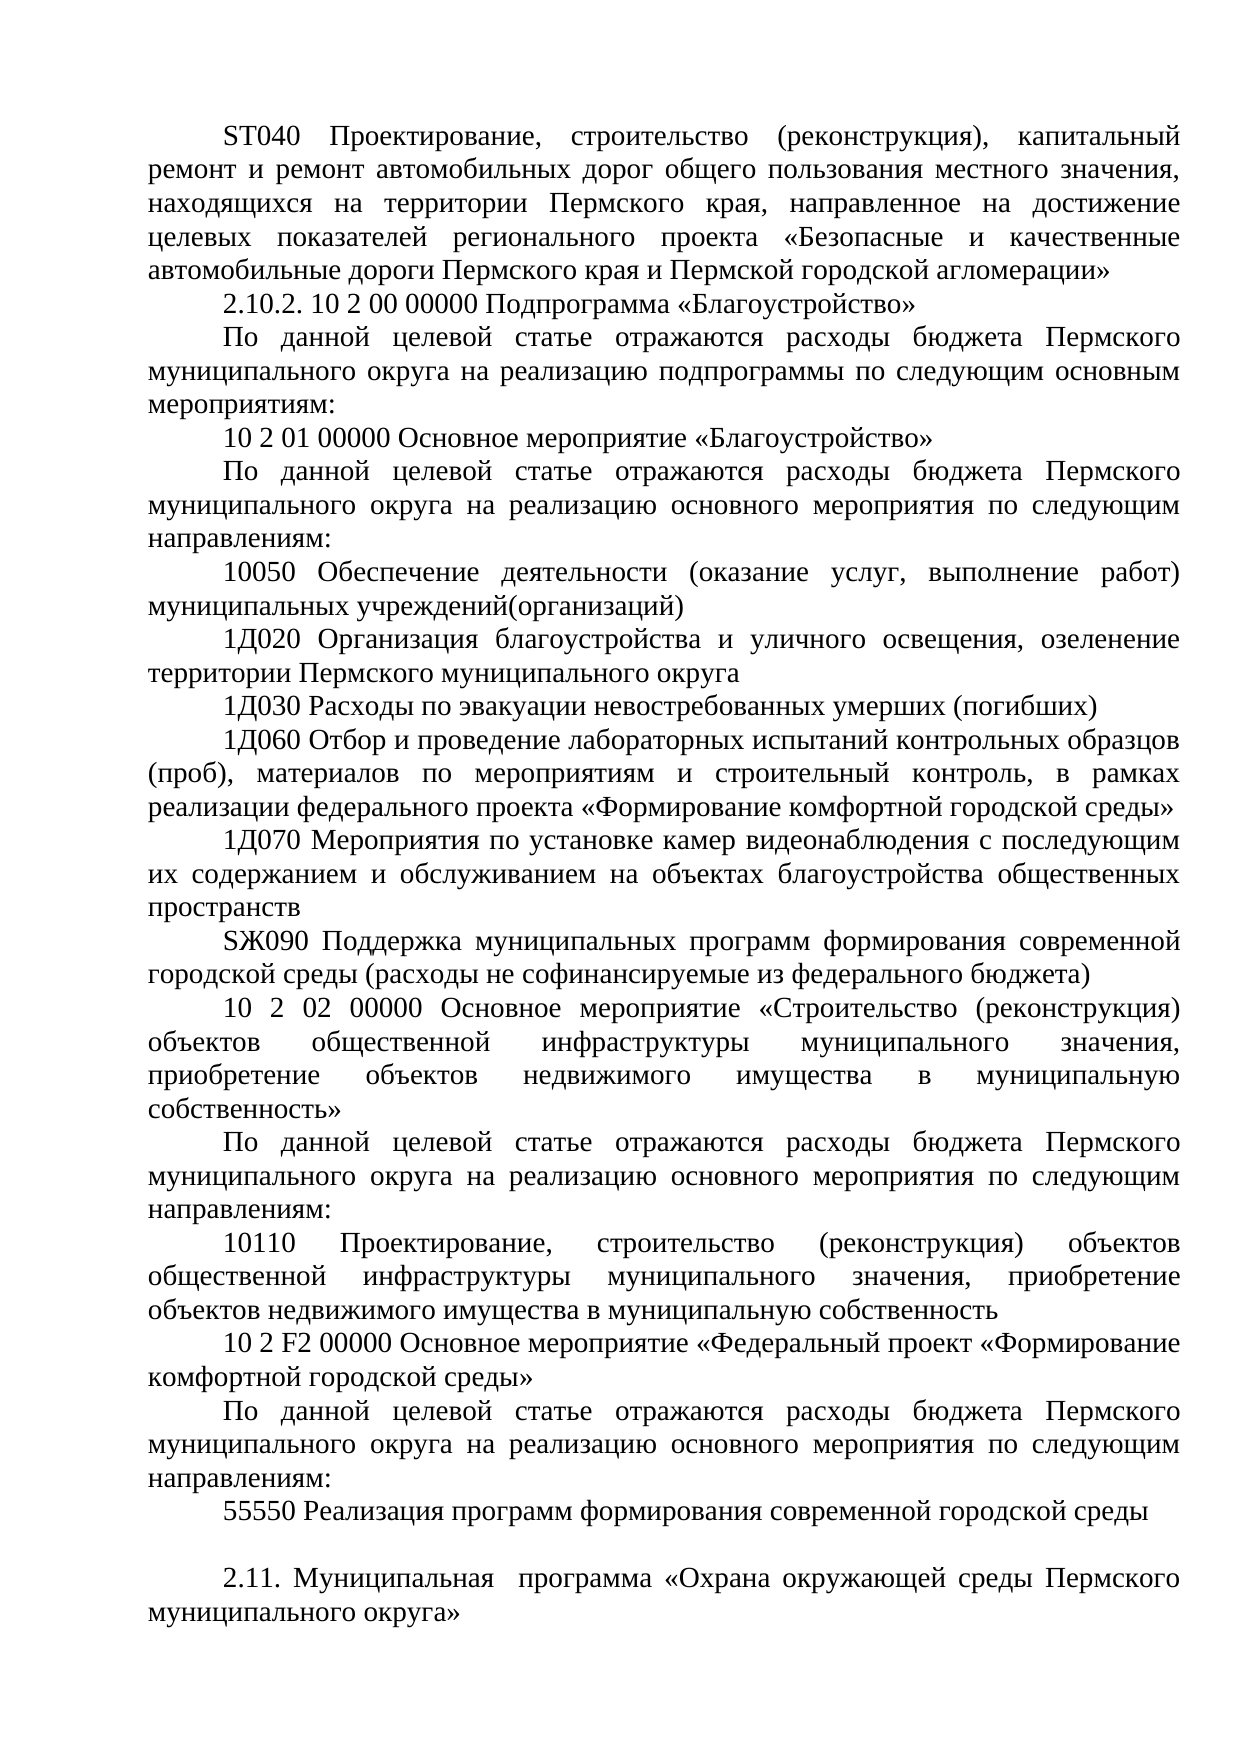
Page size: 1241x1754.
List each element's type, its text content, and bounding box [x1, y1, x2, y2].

text ST040 Проектирование, строительство (реконструкция), капитальный ремонт и ремонт автомобильных дорог общего пользования местного значения, находящихся на территории Пермского края, направленное на достижение целевых показателей регионального проекта «Безопасные и качественные автомобильные дороги Пермского края и Пермской городской агломерации» [148, 118, 1181, 286]
text 10 2 F2 00000 Основное мероприятие «Федеральный проект «Формирование комфортной городской среды» [148, 1326, 1181, 1393]
text 1Д020 Организация благоустройства и уличного освещения, озеленение территории Пермского муниципального округа [148, 621, 1181, 688]
text 10050 Обеспечение деятельности (оказание услуг, выполнение работ) муниципальных учреждений(организаций) [148, 554, 1181, 621]
text По данной целевой статье отражаются расходы бюджета Пермского муниципального округа на реализацию основного мероприятия по следующим направлениям: [148, 1393, 1181, 1493]
text По данной целевой статье отражаются расходы бюджета Пермского муниципального округа на реализацию основного мероприятия по следующим направлениям: [148, 1124, 1181, 1225]
text 1Д030 Расходы по эвакуации невостребованных умерших (погибших) [148, 688, 1181, 722]
text 1Д070 Мероприятия по установке камер видеонаблюдения с последующим их содержанием и обслуживанием на объектах благоустройства общественных пространств [148, 822, 1181, 923]
text SЖ090 Поддержка муниципальных программ формирования современной городской среды (расходы не софинансируемые из федерального бюджета) [148, 923, 1181, 990]
text 2.10.2. 10 2 00 00000 Подпрограмма «Благоустройство» [148, 286, 1181, 319]
text По данной целевой статье отражаются расходы бюджета Пермского муниципального округа на реализацию подпрограммы по следующим основным мероприятиям: [148, 319, 1181, 420]
text 1Д060 Отбор и проведение лабораторных испытаний контрольных образцов (проб), материалов по мероприятиям и строительный контроль, в рамках реализации федерального проекта «Формирование комфортной городской среды» [148, 722, 1181, 822]
text По данной целевой статье отражаются расходы бюджета Пермского муниципального округа на реализацию основного мероприятия по следующим направлениям: [148, 453, 1181, 554]
text 10110 Проектирование, строительство (реконструкция) объектов общественной инфраструктуры муниципального значения, приобретение объектов недвижимого имущества в муниципальную собственность [148, 1225, 1181, 1326]
text 55550 Реализация программ формирования современной городской среды [148, 1493, 1181, 1527]
text 2.11. Муниципальная программа «Охрана окружающей среды Пермского муниципального округа» [148, 1560, 1181, 1627]
text 10 2 02 00000 Основное мероприятие «Строительство (реконструкция) объектов общественной инфраструктуры муниципального значения, приобретение объектов недвижимого имущества в муниципальную собственность» [148, 990, 1181, 1124]
text 10 2 01 00000 Основное мероприятие «Благоустройство» [148, 420, 1181, 453]
